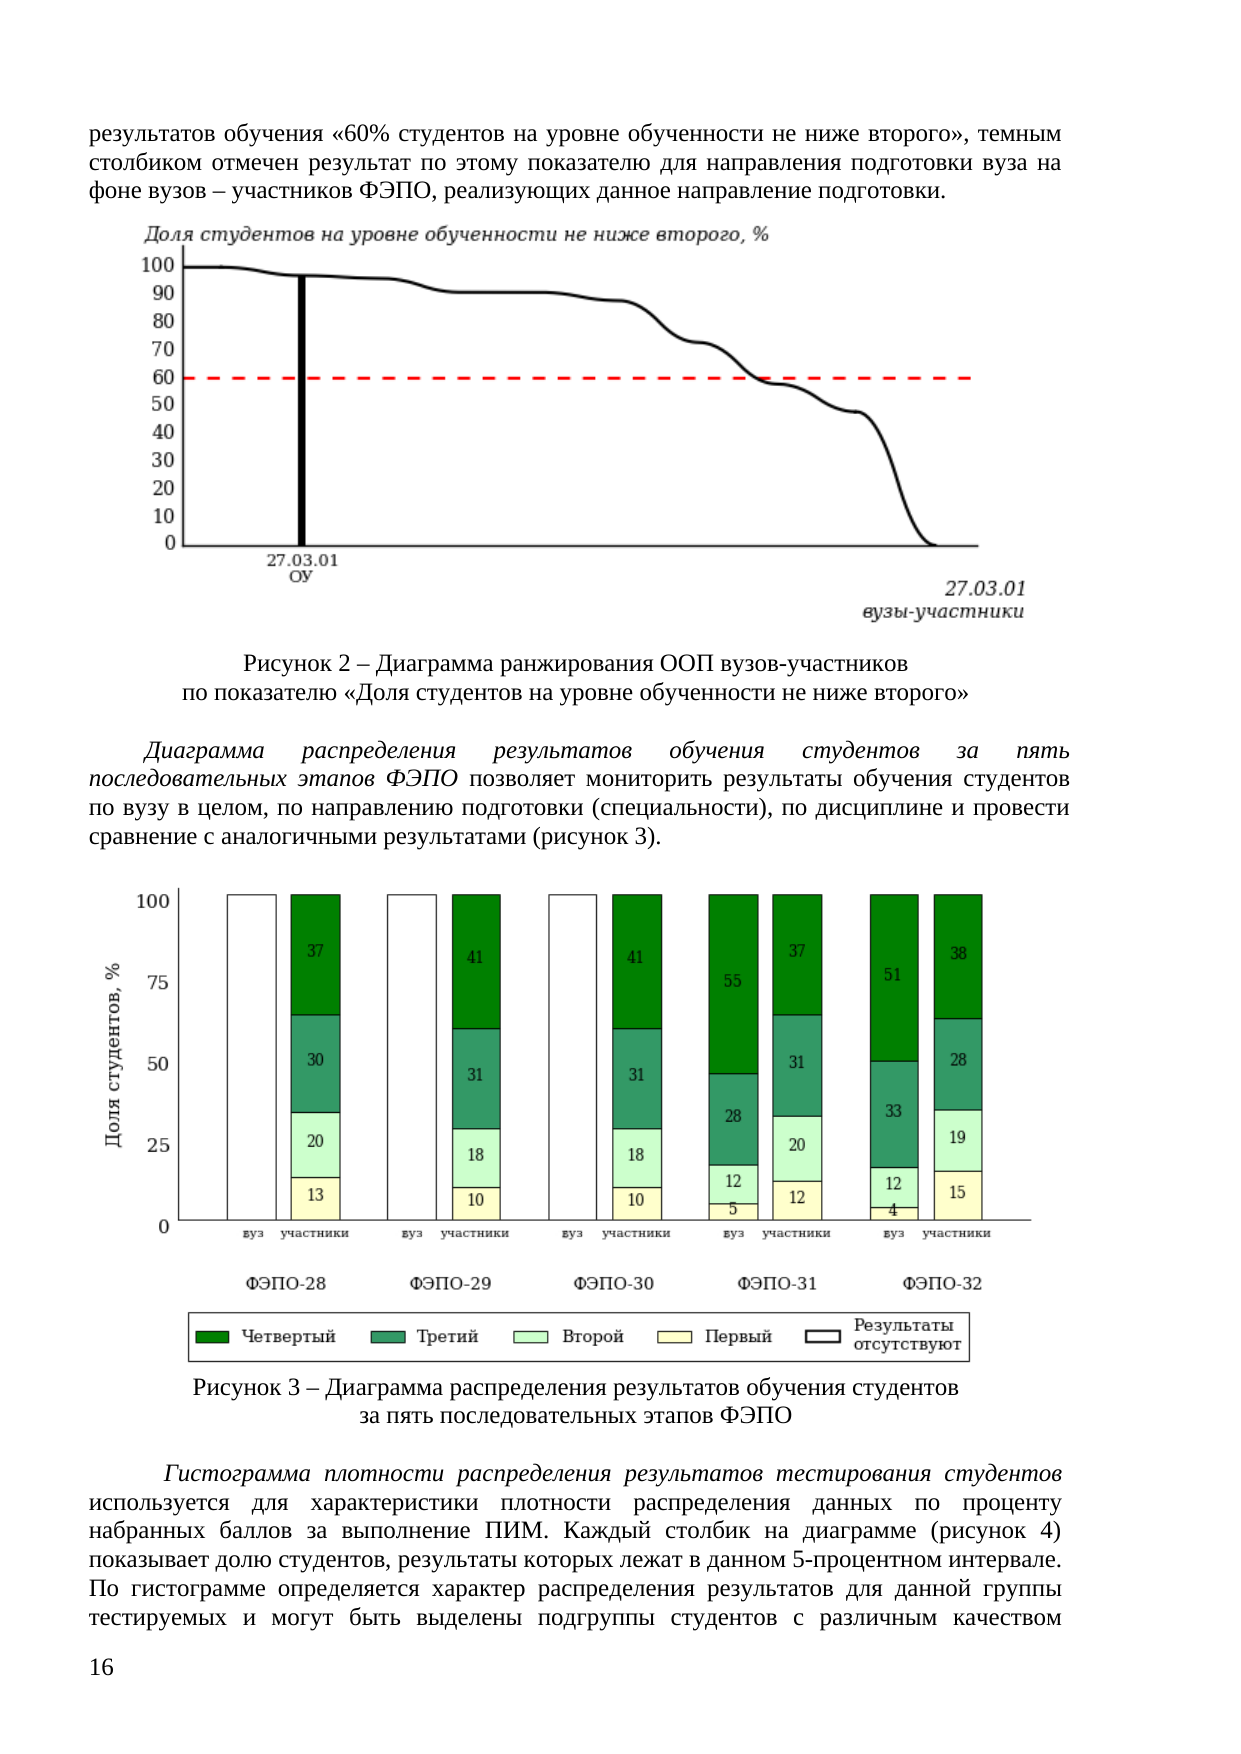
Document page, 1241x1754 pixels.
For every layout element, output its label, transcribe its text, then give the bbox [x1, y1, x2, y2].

text Рисунок 2 – Диаграмма ранжирования ООП вузов-участников по показателю «Доля студентов на уровне обученности не ниже второго» [88, 648, 1063, 706]
picture [103, 878, 1049, 1366]
text Диаграмма распределения результатов обучения студентов за пять последовательных этапов ФЭПО позволяет мониторить результаты обучения студентов по вузу в целом, по направлению подготовки (специальности), по дисциплине и провести сравнение с аналогичными результатами (рисунок 3). [88, 735, 1071, 850]
picture [88, 213, 1034, 649]
text Рисунок 3 – Диаграмма распределения результатов обучения студентов за пять последовательных этапов ФЭПО [88, 1372, 1063, 1429]
